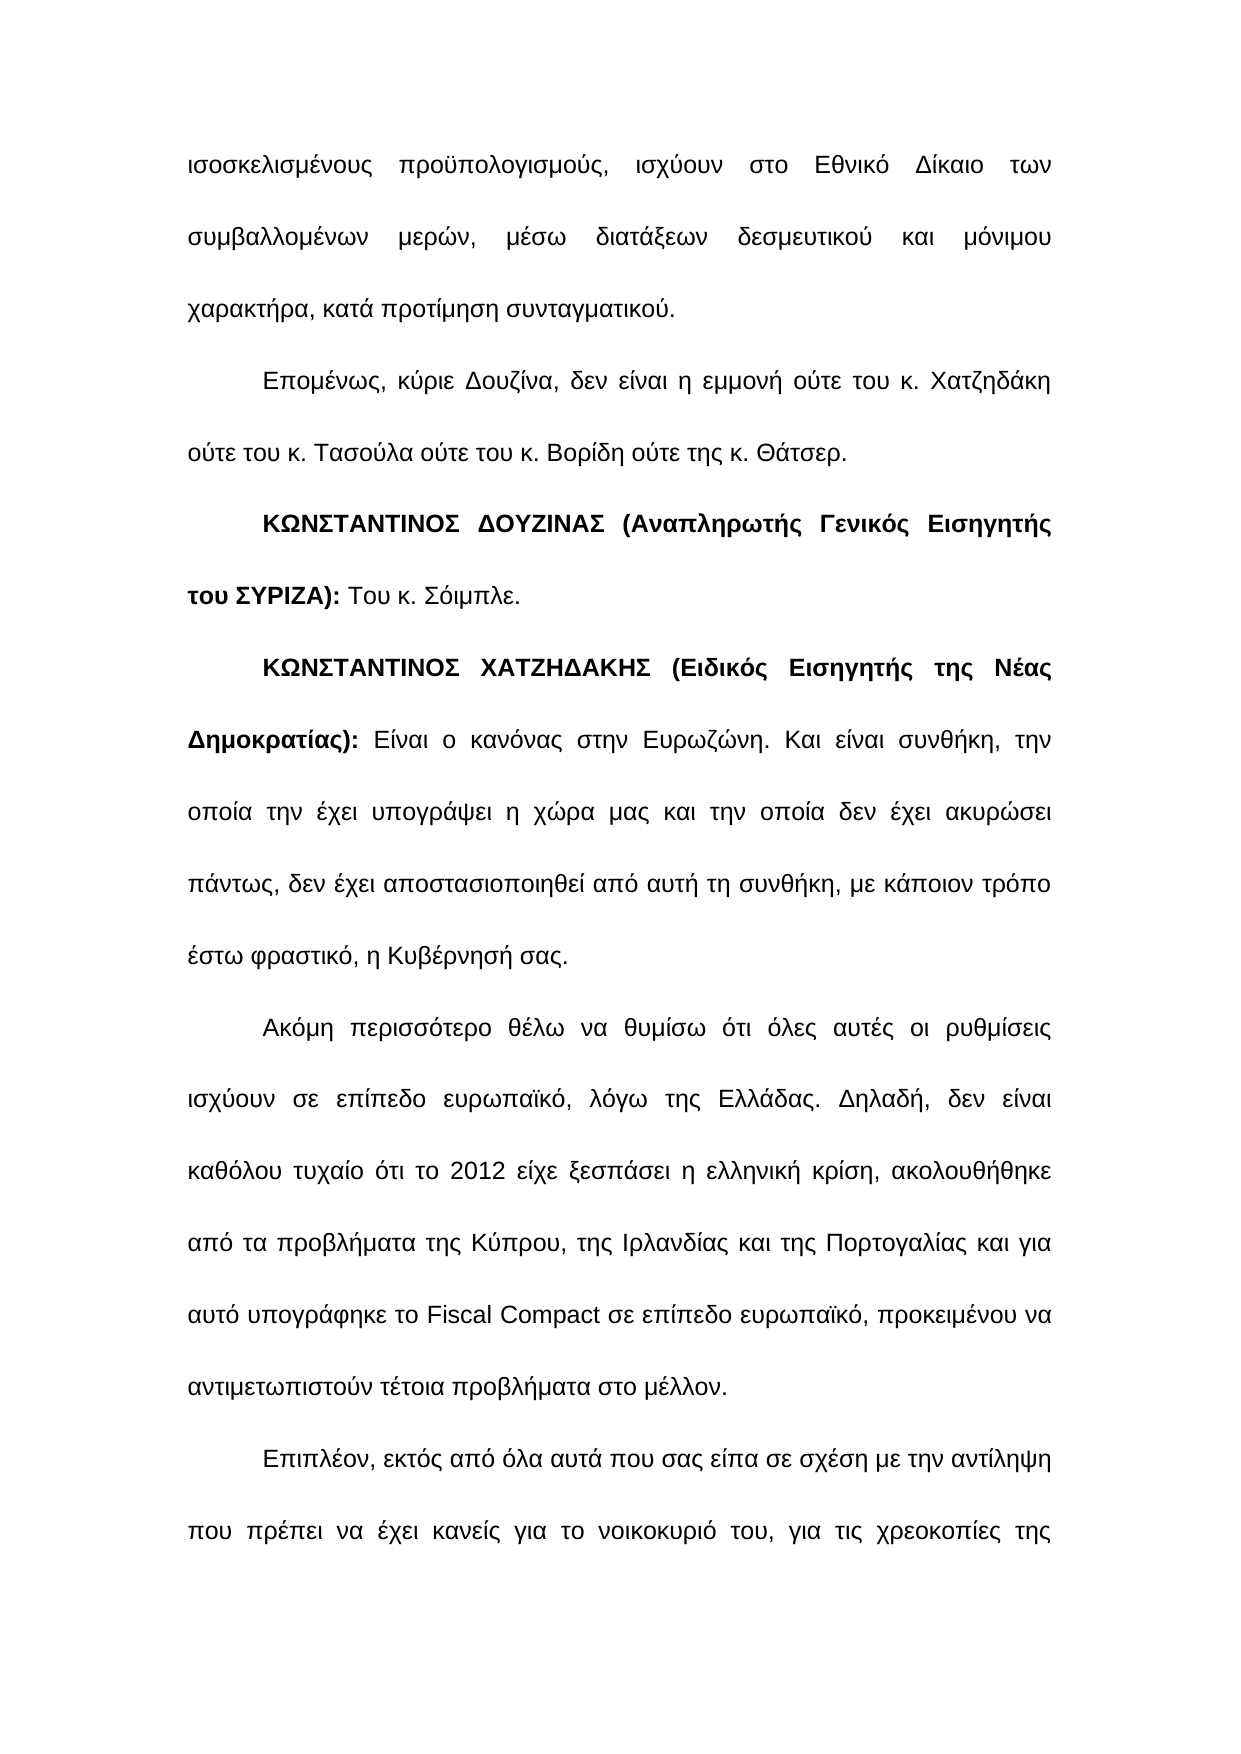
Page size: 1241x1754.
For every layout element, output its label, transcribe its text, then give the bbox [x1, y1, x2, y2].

text ΚΩΝΣΤΑΝΤΙΝΟΣ ΧΑΤΖΗΔΑΚΗΣ (Ειδικός Εισηγητής της Νέας Δημοκρατίας): Είναι ο κανόνας στην Ευρωζώνη. Και είναι συνθήκη, την οποία την έχει υπογράψει η χώρα μας και την οποία δεν έχει ακυρώσει πάντως, δεν έχει αποστασιοποιηθεί από αυτή τη συνθήκη, με κάποιον τρόπο έστω φραστικό, η Κυβέρνησή σας. [187, 653, 1053, 969]
text ΚΩΝΣΤΑΝΤΙΝΟΣ ΔΟΥΖΙΝΑΣ (Αναπληρωτής Γενικός Εισηγητής του ΣΥΡΙΖΑ): Του κ. Σόιμπλε. [187, 509, 1053, 610]
text Επομένως, κύριε Δουζίνα, δεν είναι η εμμονή ούτε του κ. Χατζηδάκη ούτε του κ. Τασούλα ούτε του κ. Βορίδη ούτε της κ. Θάτσερ. [187, 366, 1053, 466]
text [187, 150, 1053, 322]
text Ακόμη περισσότερο θέλω να θυμίσω ότι όλες αυτές οι ρυθμίσεις ισχύουν σε επίπεδο ευρωπαϊκό, λόγω της Ελλάδας. Δηλαδή, δεν είναι καθόλου τυχαίο ότι το 2012 είχε ξεσπάσει η ελληνική κρίση, ακολουθήθηκε από τα προβλήματα της Κύπρου, της Ιρλανδίας και της Πορτογαλίας και για αυτό υπογράφηκε το Fiscal Compact σε επίπεδο ευρωπαϊκό, προκειμένου να αντιμετωπιστούν τέτοια προβλήματα στο μέλλον. [187, 1012, 1053, 1401]
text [187, 1444, 1053, 1544]
